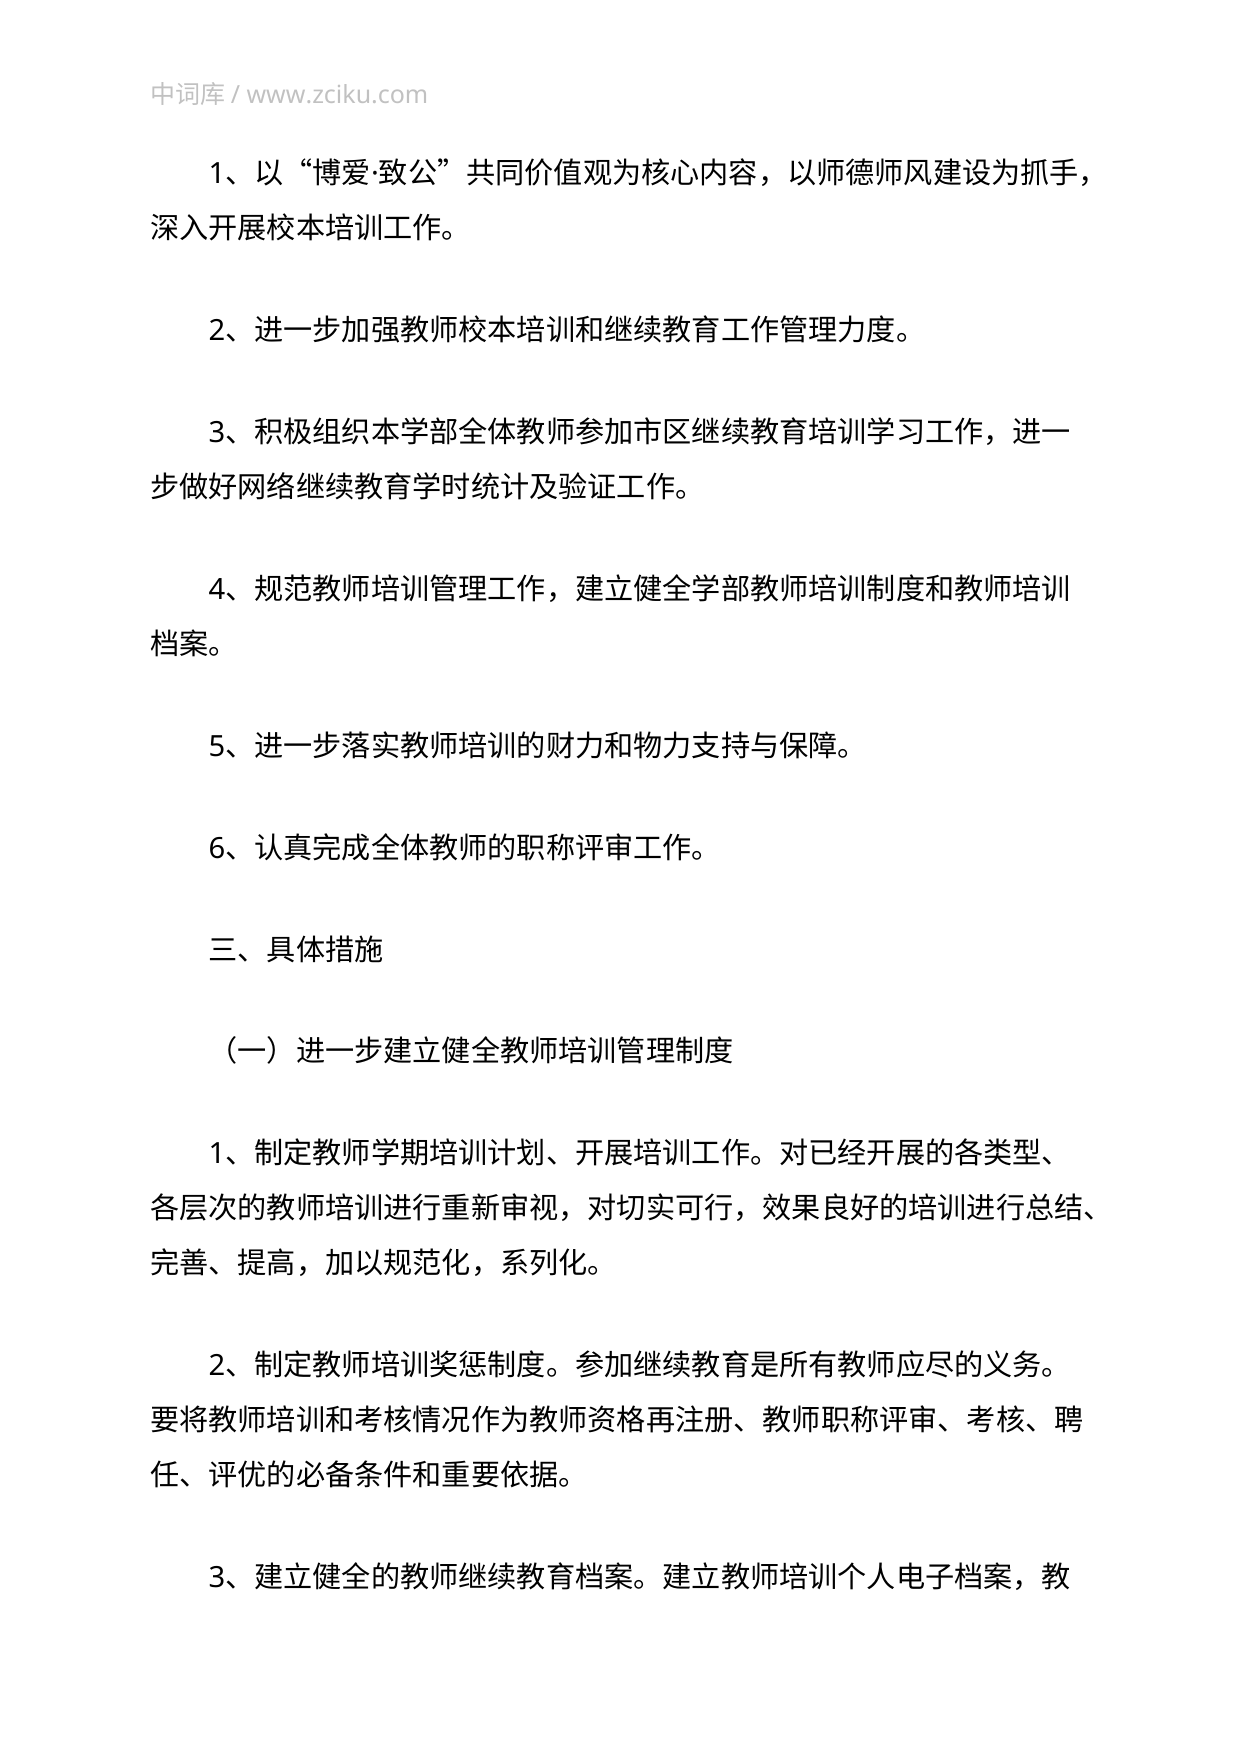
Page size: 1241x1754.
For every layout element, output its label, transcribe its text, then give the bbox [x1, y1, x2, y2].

text 6、认真完成全体教师的职称评审工作。 [150, 824, 1090, 867]
text （一）进一步建立健全教师培训管理制度 [150, 1028, 1090, 1070]
text 3、积极组织本学部全体教师参加市区继续教育培训学习工作，进一步做好网络继续教育学时统计及验证工作。 [150, 409, 1090, 506]
text 4、规范教师培训管理工作，建立健全学部教师培训制度和教师培训档案。 [150, 566, 1090, 663]
text 1、制定教师学期培训计划、开展培训工作。对已经开展的各类型、各层次的教师培训进行重新审视，对切实可行，效果良好的培训进行总结、完善、提高，加以规范化，系列化。 [150, 1130, 1090, 1282]
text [150, 1553, 1090, 1596]
text 三、具体措施 [150, 926, 1090, 968]
text 2、制定教师培训奖惩制度。参加继续教育是所有教师应尽的义务。要将教师培训和考核情况作为教师资格再注册、教师职称评审、考核、聘任、评优的必备条件和重要依据。 [150, 1341, 1090, 1494]
text 1、以“博爱·致公”共同价值观为核心内容，以师德师风建设为抓手，深入开展校本培训工作。 [150, 150, 1090, 247]
text 5、进一步落实教师培训的财力和物力支持与保障。 [150, 722, 1090, 765]
text 2、进一步加强教师校本培训和继续教育工作管理力度。 [150, 307, 1090, 349]
